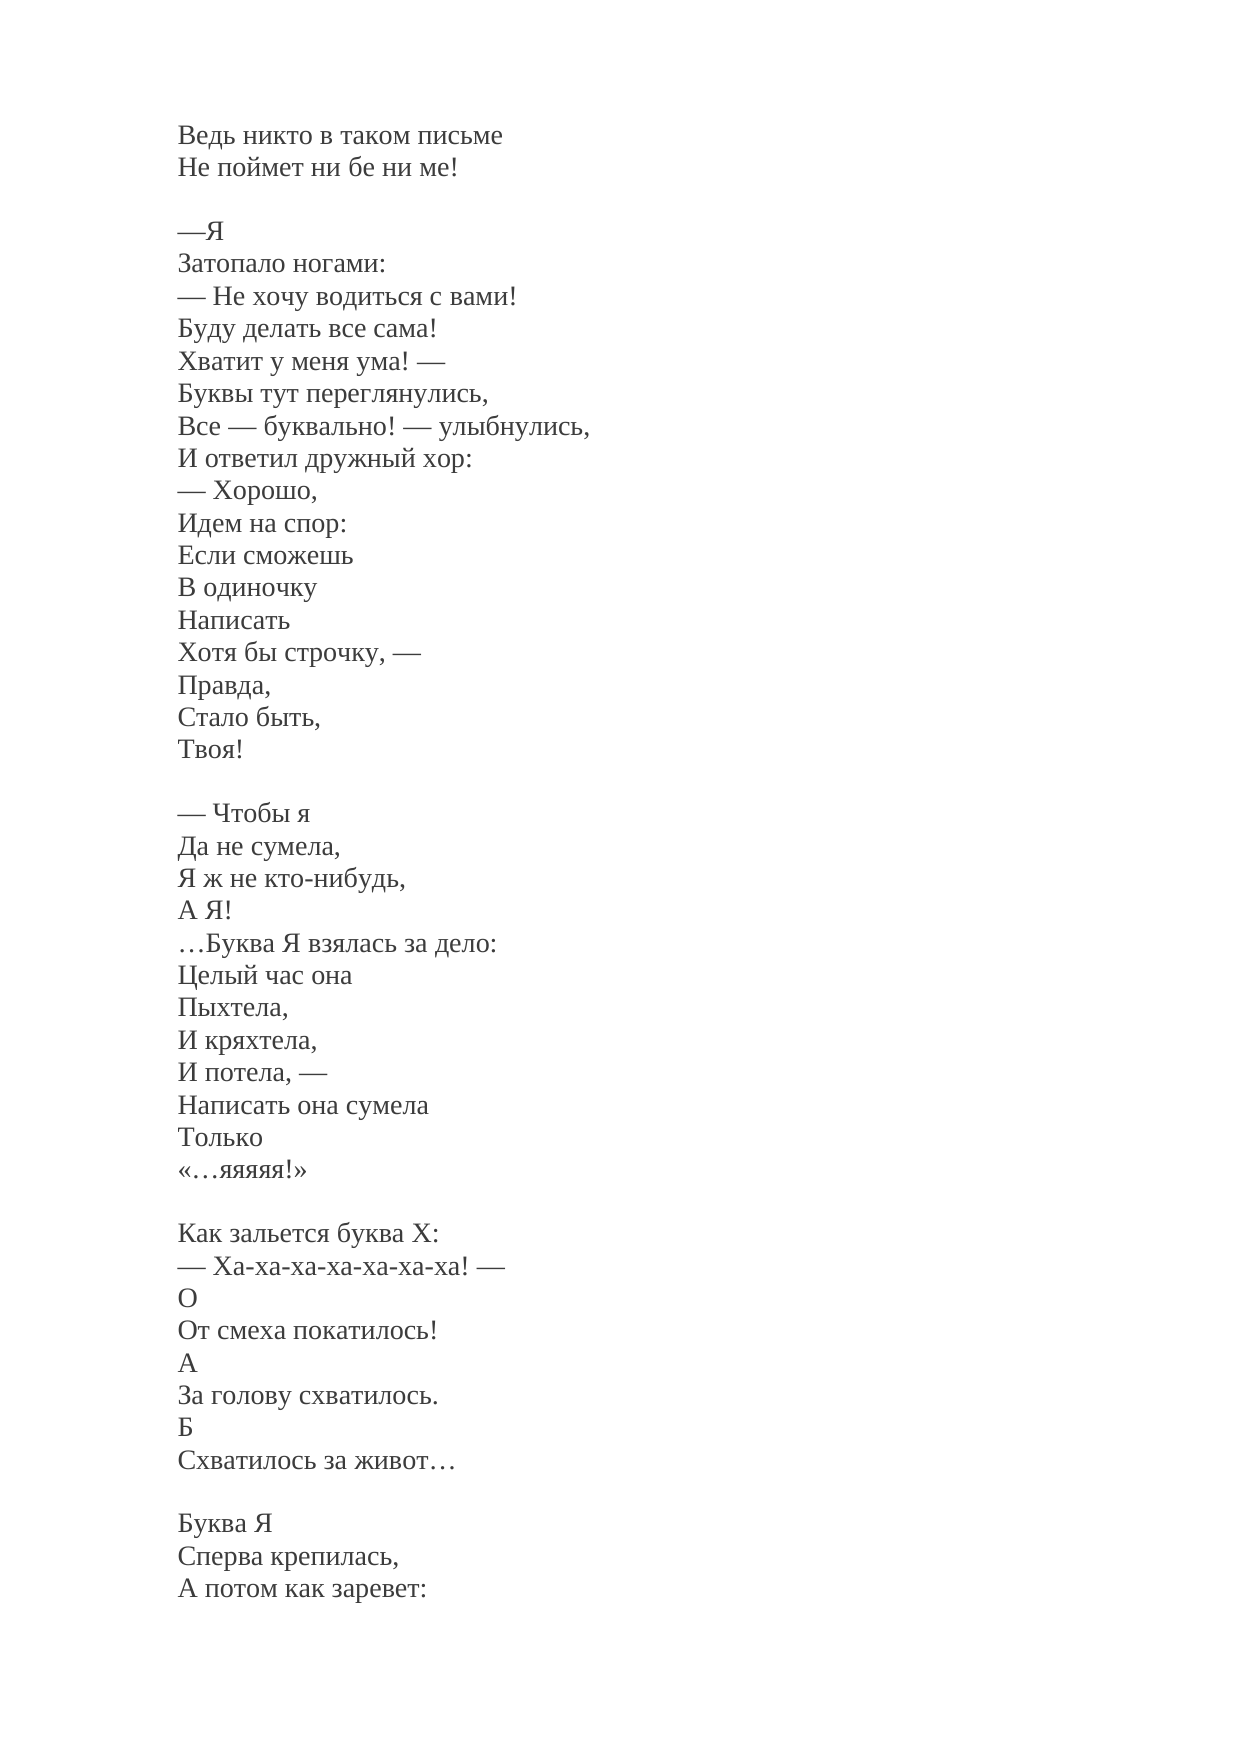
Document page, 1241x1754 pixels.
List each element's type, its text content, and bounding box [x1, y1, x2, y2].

text — Чтобы я Да не сумела, Я ж не кто-нибудь, А Я! …Буква Я взялась за дело: Целый час она Пыхтела, И кряхтела, И потела, — Написать она сумела Только «…яяяяя!» [177, 796, 1152, 1185]
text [177, 118, 1152, 183]
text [177, 1507, 1152, 1604]
text Как зальется буква X: — Ха-ха-ха-ха-ха-ха-ха! — О От смеха покатилось! А За голову схватилось. Б Схватилось за живот… [177, 1216, 1152, 1475]
text —Я Затопало ногами: — Не хочу водиться с вами! Буду делать все сама! Хватит у меня ума! — Буквы тут переглянулись, Все — буквально! — улыбнулись, И ответил дружный хор: — Хорошо, Идем на спор: Если сможешь В одиночку Написать Хотя бы строчку, — Правда, Стало быть, Твоя! [177, 214, 1152, 765]
